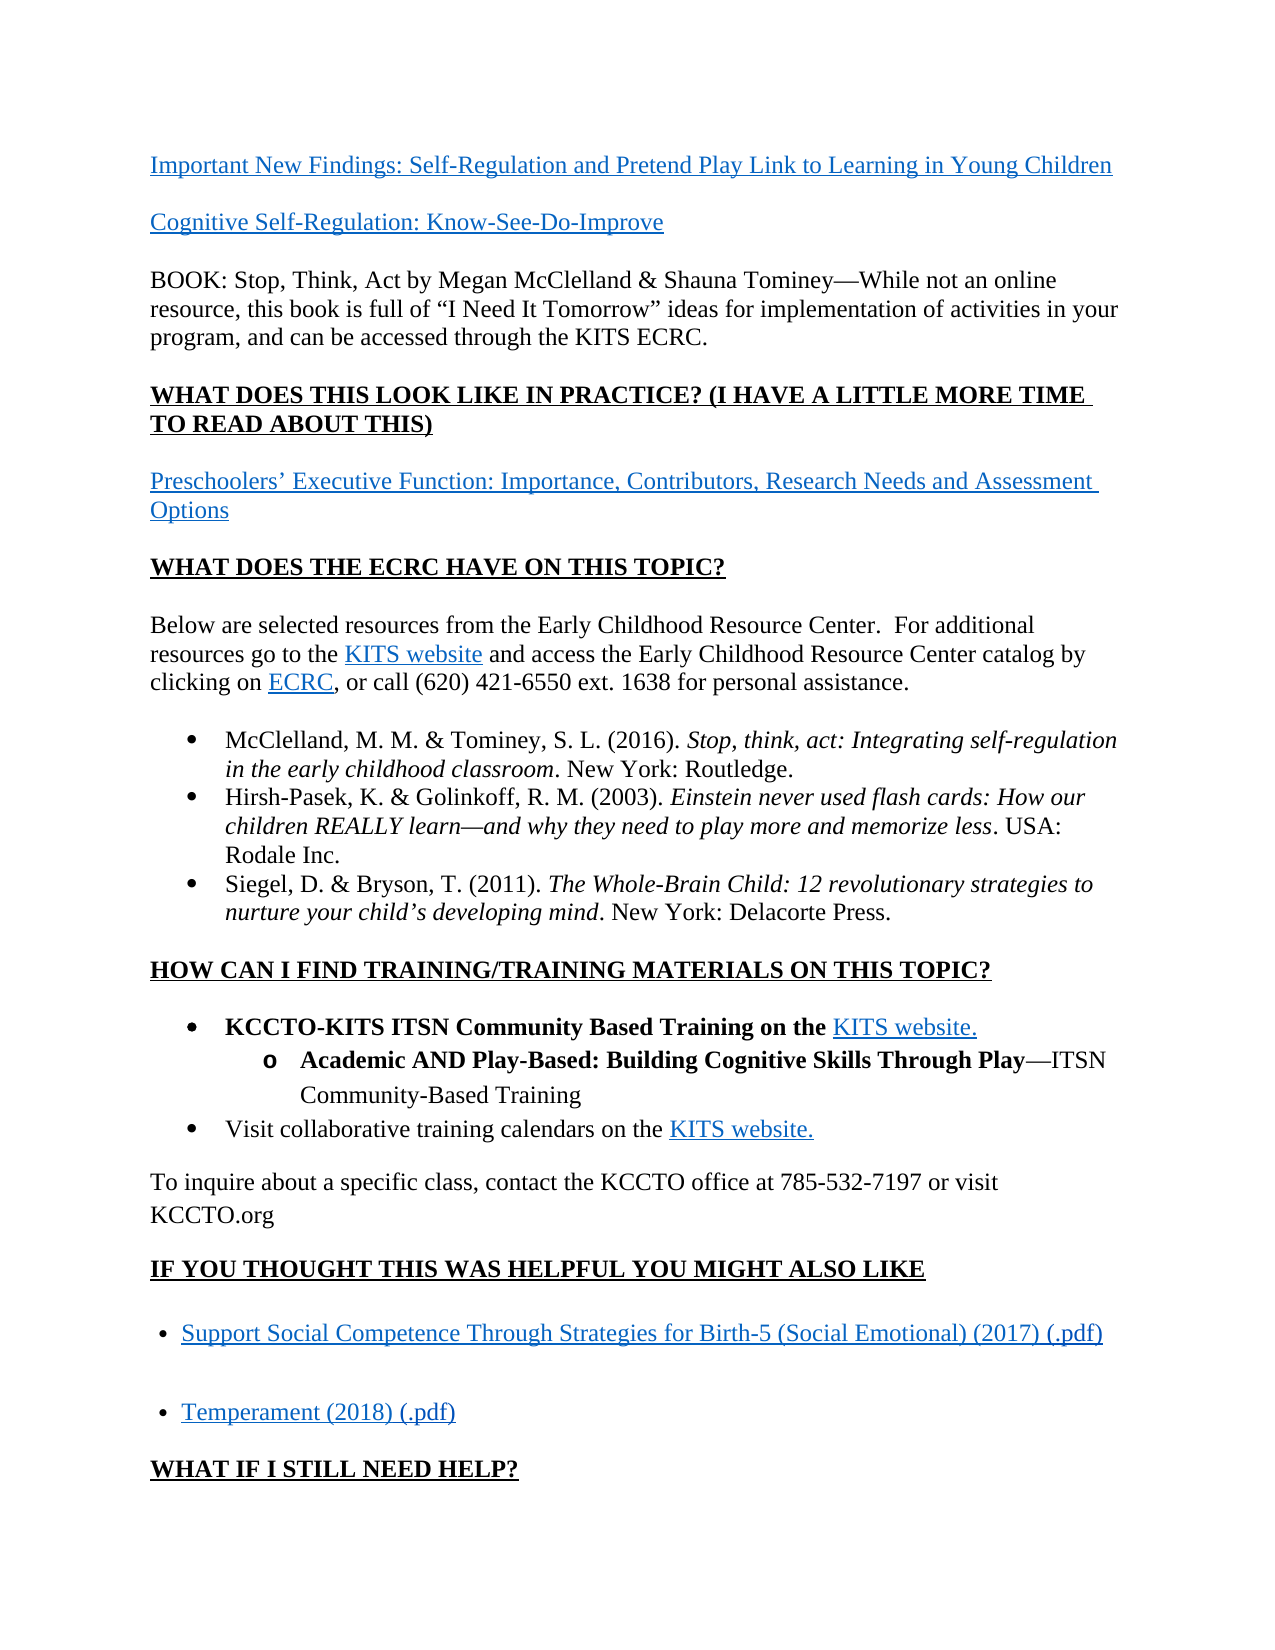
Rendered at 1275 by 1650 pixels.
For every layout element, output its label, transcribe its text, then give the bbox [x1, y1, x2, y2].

list Siegel, D. & Bryson, T. (2011). The Whole-Brain Child: 12 revolutionary strategies to nurture your child’s developing mind. New York: Delacorte Press. [187, 869, 1125, 926]
text Important New Findings: Self-Regulation and Pretend Play Link to Learning in Young Children [150, 150, 1125, 179]
text HOW CAN I FIND TRAINING/TRAINING MATERIALS ON THIS TOPIC? [150, 955, 1125, 984]
list Visit collaborative training calendars on the KITS website. [187, 1114, 1125, 1142]
list McClelland, M. M. & Tominey, S. L. (2016). Stop, think, act: Integrating self-regulation in the early childhood classroom. New York: Routledge. [187, 725, 1125, 782]
list KCCTO-KITS ITSN Community Based Training on the KITS website. [187, 1012, 1125, 1041]
text Cognitive Self-Regulation: Know-See-Do-Improve [150, 207, 1125, 236]
text BOOK: Stop, Think, Act by Megan McClelland & Shauna Tominey—While not an online resource, this book is full of “I Need It Tomorrow” ideas for implementation of activities in your program, and can be accessed through the KITS ECRC. [150, 265, 1125, 351]
text IF YOU THOUGHT THIS WAS HELPFUL YOU MIGHT ALSO LIKE [150, 1254, 1125, 1283]
text To inquire about a specific class, contact the KCCTO office at 785-532-7197 or visit KCCTO.org [150, 1167, 1125, 1229]
list Support Social Competence Through Strategies for Birth-5 (Social Emotional) (2017) (.pdf) [159, 1308, 1125, 1347]
text WHAT IF I STILL NEED HELP? [150, 1454, 1125, 1483]
text WHAT DOES THIS LOOK LIKE IN PRACTICE? (I HAVE A LITTLE MORE TIME TO READ ABOUT THIS) [150, 380, 1125, 437]
text Preschoolers’ Executive Function: Importance, Contributors, Research Needs and Assessment Options [150, 466, 1125, 524]
list Hirsh-Pasek, K. & Golinkoff, R. M. (2003). Einstein never used flash cards: How our children REALLY learn—and why they need to play more and memorize less. USA: Rodale Inc. [187, 782, 1125, 869]
text WHAT DOES THE ECRC HAVE ON THIS TOPIC? [150, 552, 1125, 581]
text Below are selected resources from the Early Childhood Resource Center. For additional resources go to the KITS website and access the Early Childhood Resource Center catalog by clicking on ECRC, or call (620) 421-6550 ext. 1638 for personal assistance. [150, 610, 1125, 696]
list Temperament (2018) (.pdf) [159, 1386, 1125, 1425]
list Academic AND Play-Based: Building Cognitive Skills Through Play—ITSN Community-Based Training [262, 1046, 1125, 1109]
